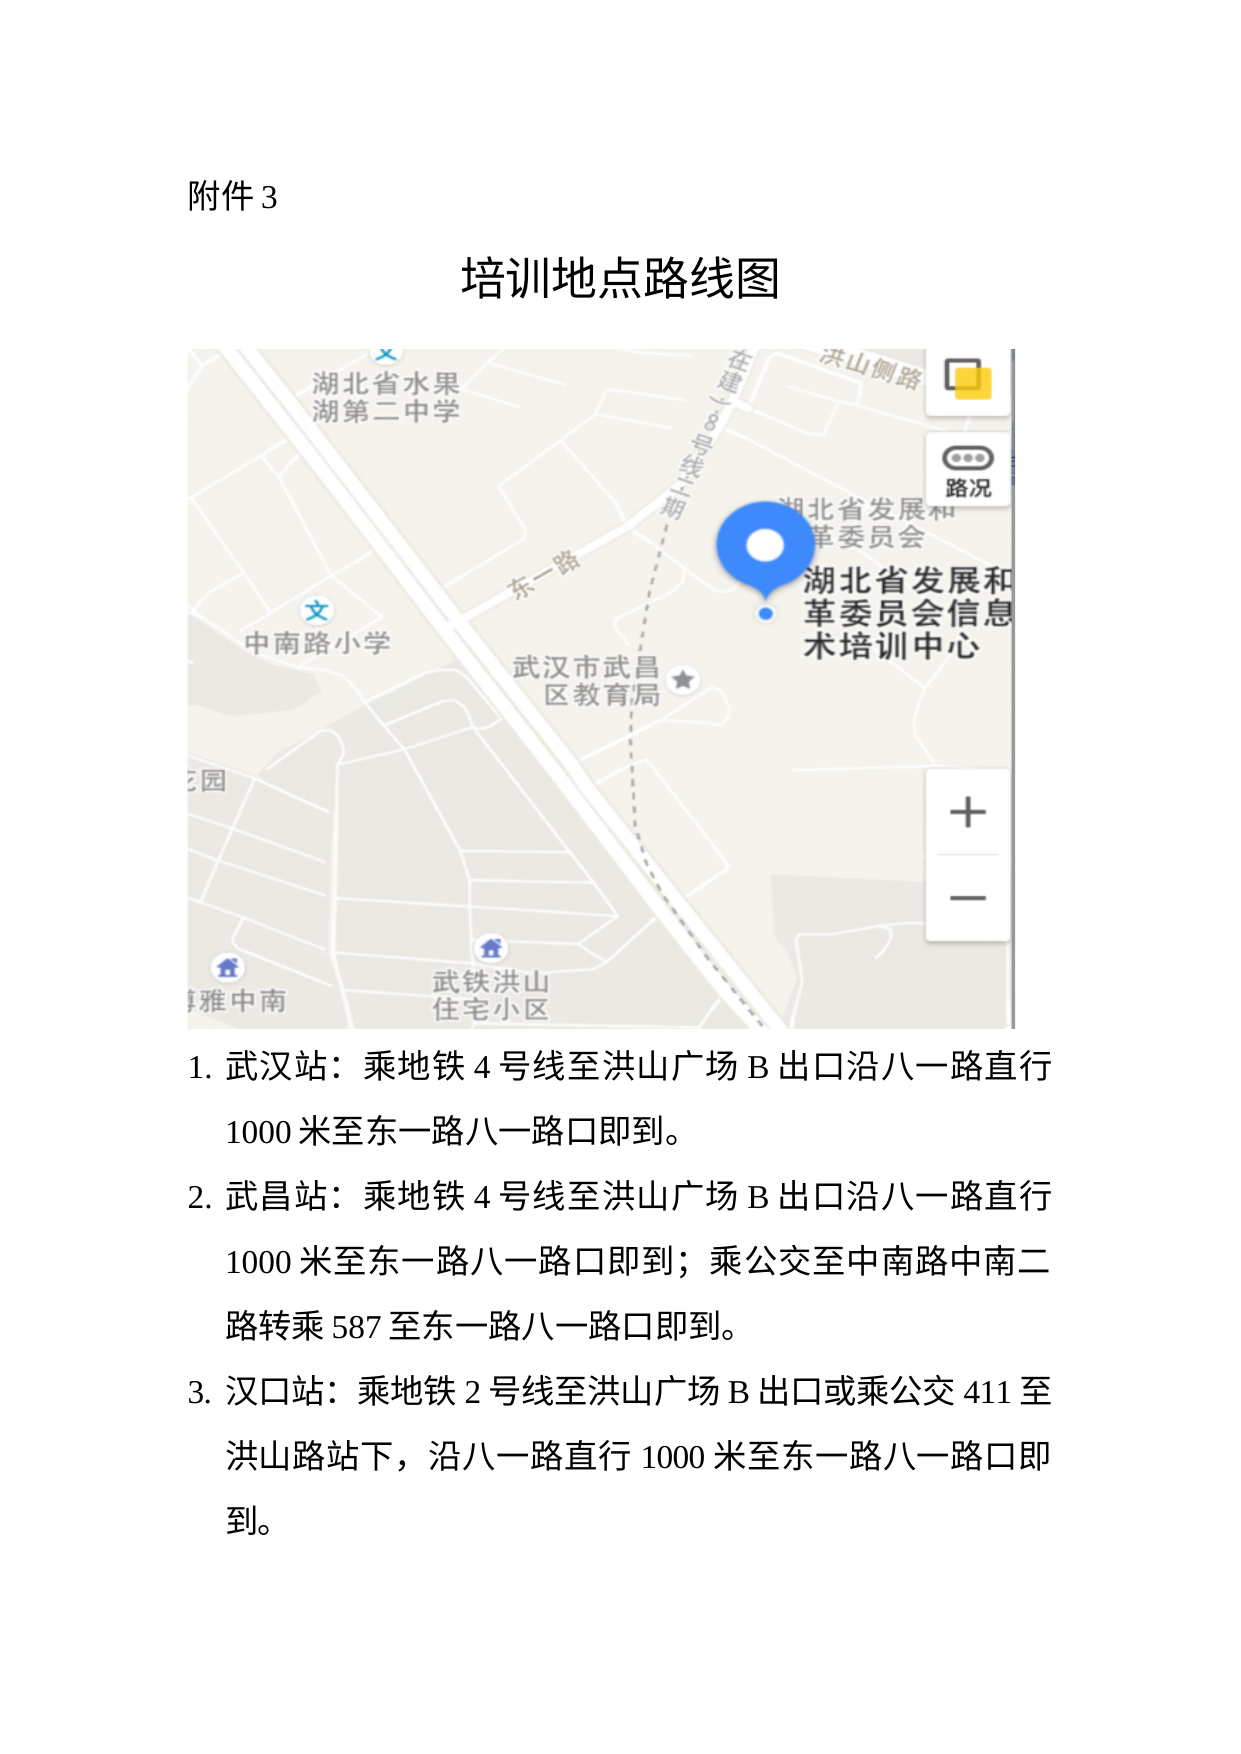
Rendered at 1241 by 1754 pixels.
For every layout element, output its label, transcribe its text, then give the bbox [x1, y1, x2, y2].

text 培训地点路线图 [187, 227, 1053, 324]
text 附件3 [187, 162, 1053, 227]
list 武昌站：乘地铁4号线至洪山广场B出口沿八一路直行1000米至东一路八一路口即到；乘公交至中南路中南二路转乘587至东一路八一路口即到。 [187, 1162, 1053, 1357]
list 武汉站：乘地铁4号线至洪山广场B出口沿八一路直行1000米至东一路八一路口即到。 [187, 1032, 1053, 1162]
list 汉口站：乘地铁2号线至洪山广场B出口或乘公交411至洪山路站下，沿八一路直行1000米至东一路八一路口即到。 [187, 1357, 1053, 1552]
picture [187, 349, 1016, 1029]
